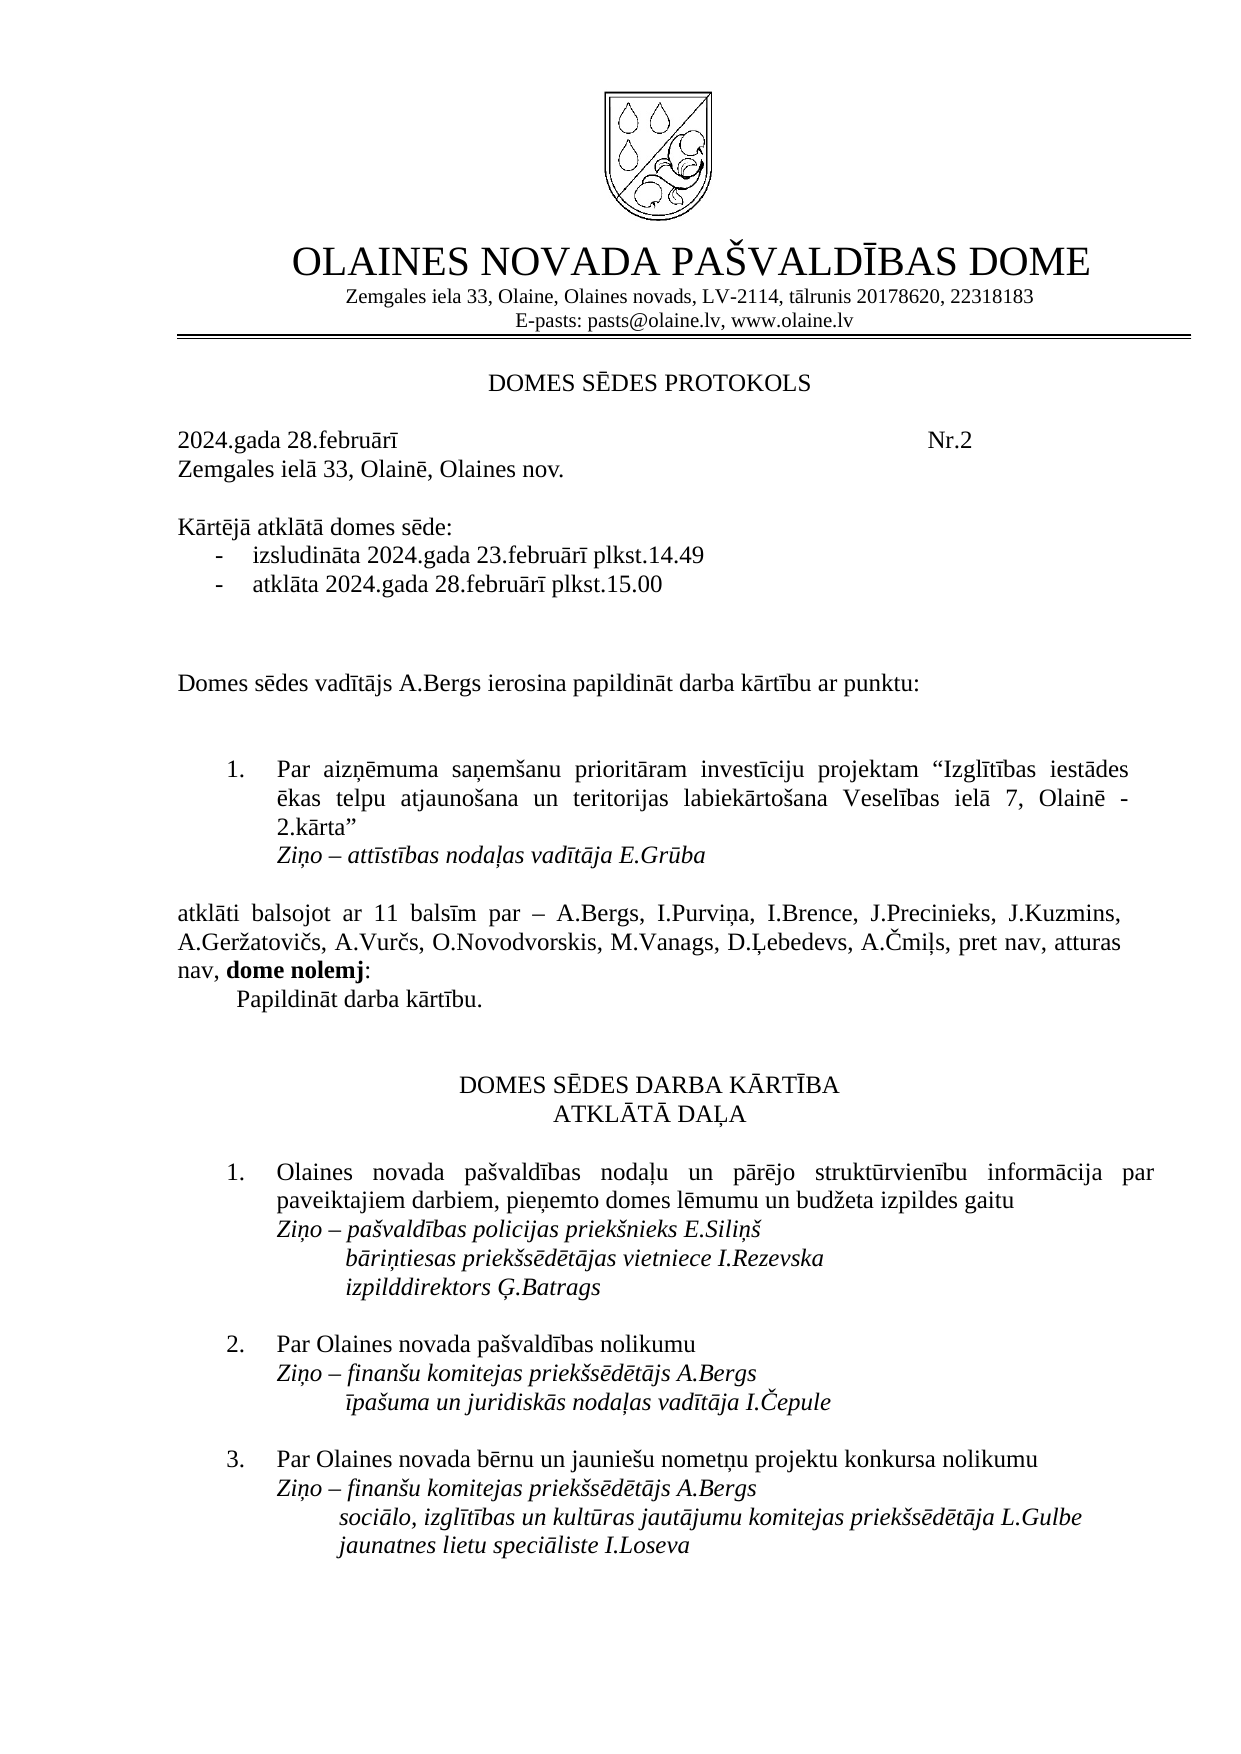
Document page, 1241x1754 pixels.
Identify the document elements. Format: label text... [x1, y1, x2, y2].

text E-pasts: pasts@olaine.lv, www.olaine.lv [177, 308, 1191, 334]
table_header Par aizņēmuma saņemšanu prioritāram investīciju projektam “Izglītības iestādes ēkas telpu atjaunošana un teritorijas labiekārtošana Veselības ielā 7, Olainē - 2.kārta” Ziņo – attīstības nodaļas vadītāja E.Grūba [265, 754, 1170, 898]
table_cell Par Olaines novada bērnu un jauniešu nometņu projektu konkursa nolikumu Ziņo – finanšu komitejas priekšsēdētājs A.Bergs sociālo, izglītības un kultūras jautājumu komitejas priekšsēdētāja L.Gulbe jaunatnes lietu speciāliste I.Loseva [265, 1444, 1166, 1588]
list Domes sēdes vadītājs A.Bergs ierosina papildināt darba kārtību ar punktu: [177, 668, 1117, 696]
table_header [177, 754, 265, 898]
text Kārtējā atklātā domes sēde: [177, 512, 1122, 540]
text 2024.gada 28.februārī Nr.2 [177, 425, 1122, 454]
table_header [177, 1157, 265, 1329]
text Papildināt darba kārtību. [177, 984, 1122, 1013]
table_cell [177, 1329, 265, 1444]
text OLAINES NOVADA PAŠVALDĪBAS DOME [177, 236, 1206, 284]
text atklāti balsojot ar 11 balsīm par – A.Bergs, I.Purviņa, I.Brence, J.Precinieks, J.Kuzmins, A.Geržatovičs, A.Vurčs, O.Novodvorskis, M.Vanags, D.Ļebedevs, A.Čmiļs, pret nav, atturas nav, dome nolemj: [177, 898, 1122, 984]
text DOMES SĒDES PROTOKOLS [177, 368, 1122, 397]
picture [602, 89, 714, 223]
table_header Olaines novada pašvaldības nodaļu un pārējo struktūrvienību informācija par paveiktajiem darbiem, pieņemto domes lēmumu un budžeta izpildes gaitu Ziņo – pašvaldības policijas priekšnieks E.Siliņš bāriņtiesas priekšsēdētājas vietniece I.Rezevska izpilddirektors Ģ.Batrags [265, 1157, 1166, 1329]
table_cell [177, 1444, 265, 1588]
text ATKLĀTĀ DAĻA [177, 1099, 1122, 1128]
text DOMES SĒDES DARBA KĀRTĪBA [177, 1071, 1122, 1099]
text Zemgales ielā 33, Olainē, Olaines nov. [177, 454, 1122, 483]
table_cell Par Olaines novada pašvaldības nolikumu Ziņo – finanšu komitejas priekšsēdētājs A.Bergs īpašuma un juridiskās nodaļas vadītāja I.Čepule [265, 1329, 1166, 1444]
list atklāta 2024.gada 28.februārī plkst.15.00 [215, 569, 1122, 598]
list izsludināta 2024.gada 23.februārī plkst.14.49 [215, 540, 1122, 569]
text Zemgales iela 33, Olaine, Olaines novads, LV-2114, tālrunis 20178620, 22318183 [177, 284, 1202, 308]
